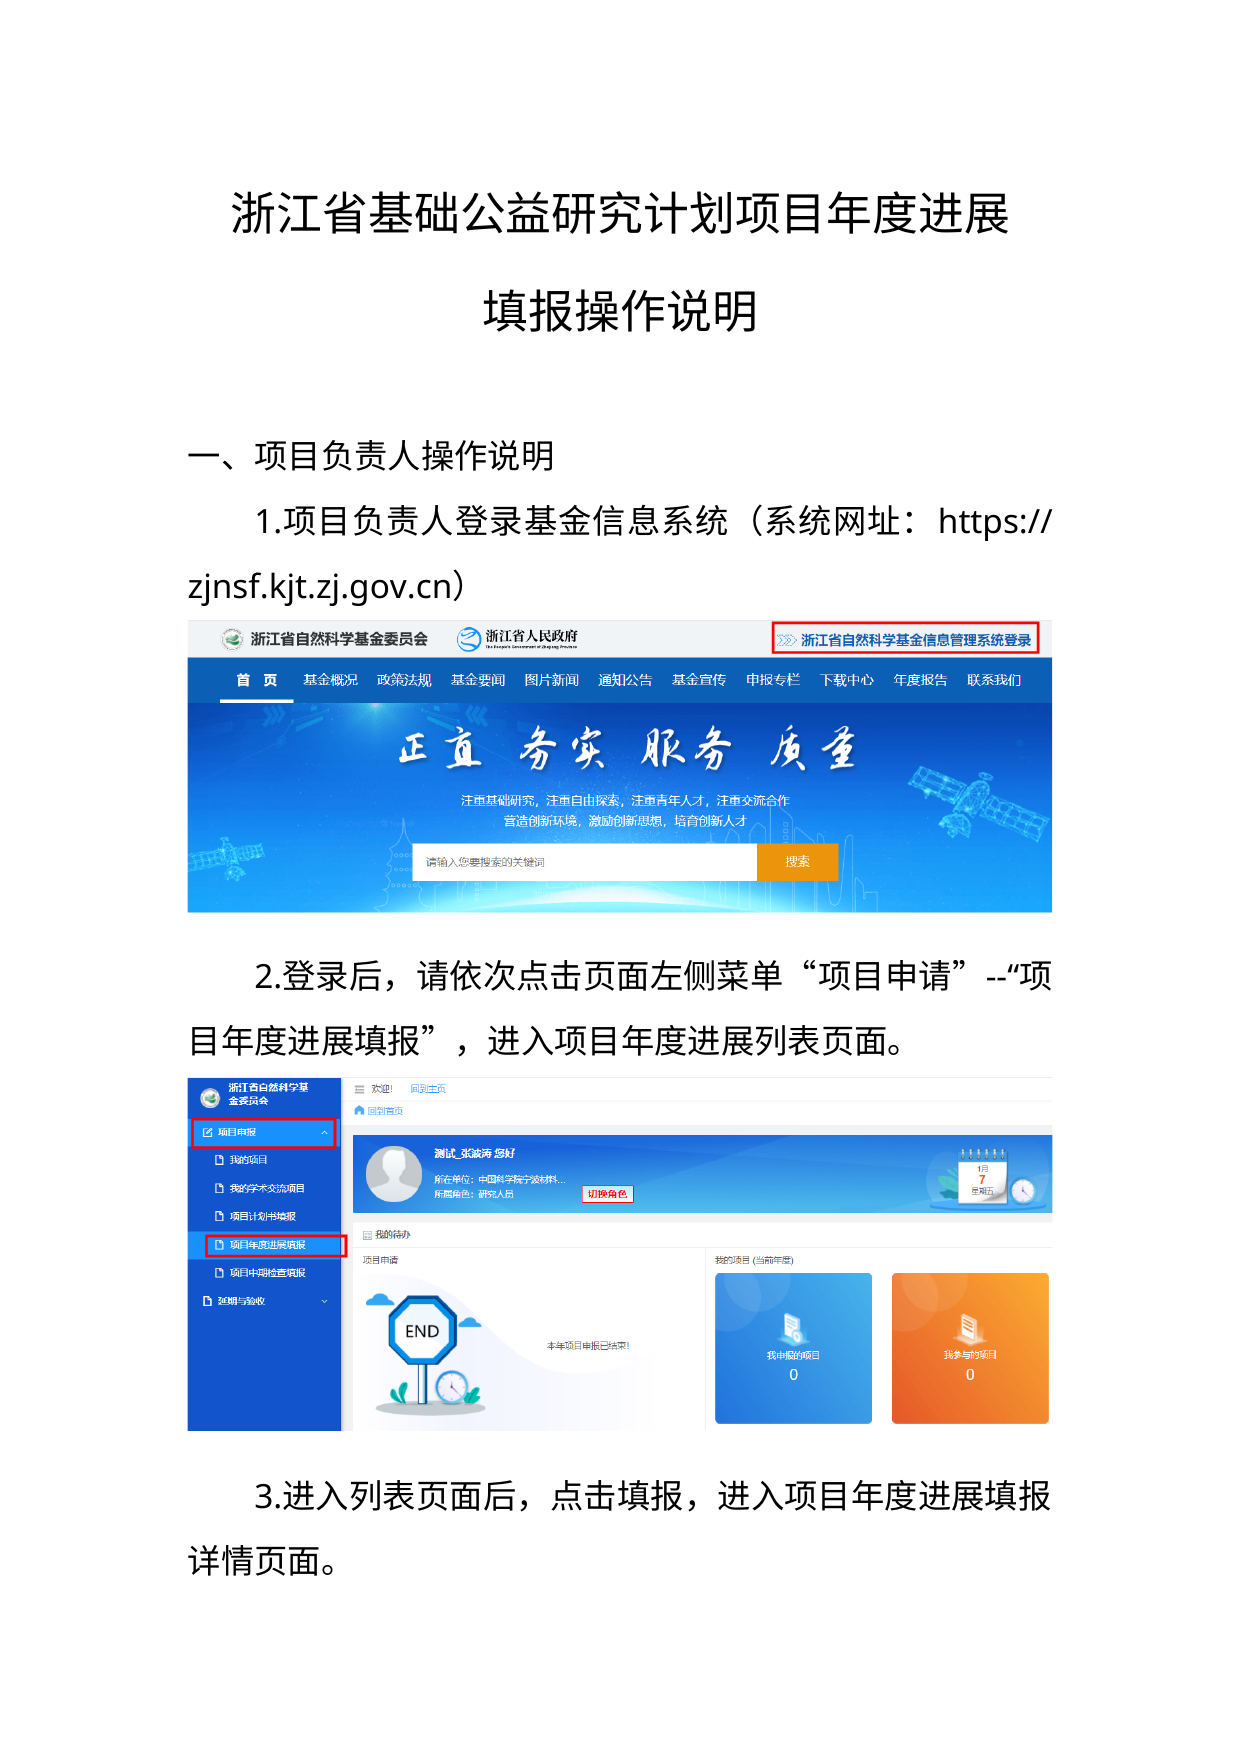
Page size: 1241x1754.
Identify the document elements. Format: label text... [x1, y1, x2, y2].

text 填报操作说明 [187, 259, 1053, 357]
text 一、项目负责人操作说明 [187, 422, 1053, 487]
picture [187, 1072, 1053, 1431]
text 浙江省基础公益研究计划项目年度进展 [187, 162, 1053, 259]
list 3.进入列表页面后，点击填报，进入项目年度进展填报详情页面。 [187, 1462, 1053, 1592]
picture [187, 617, 1053, 916]
list 1.项目负责人登录基金信息系统（系统网址：https://zjnsf.kjt.zj.gov.cn） [187, 487, 1053, 617]
list 2.登录后，请依次点击页面左侧菜单“项目申请”--“项目年度进展填报”，进入项目年度进展列表页面。 [187, 942, 1053, 1072]
